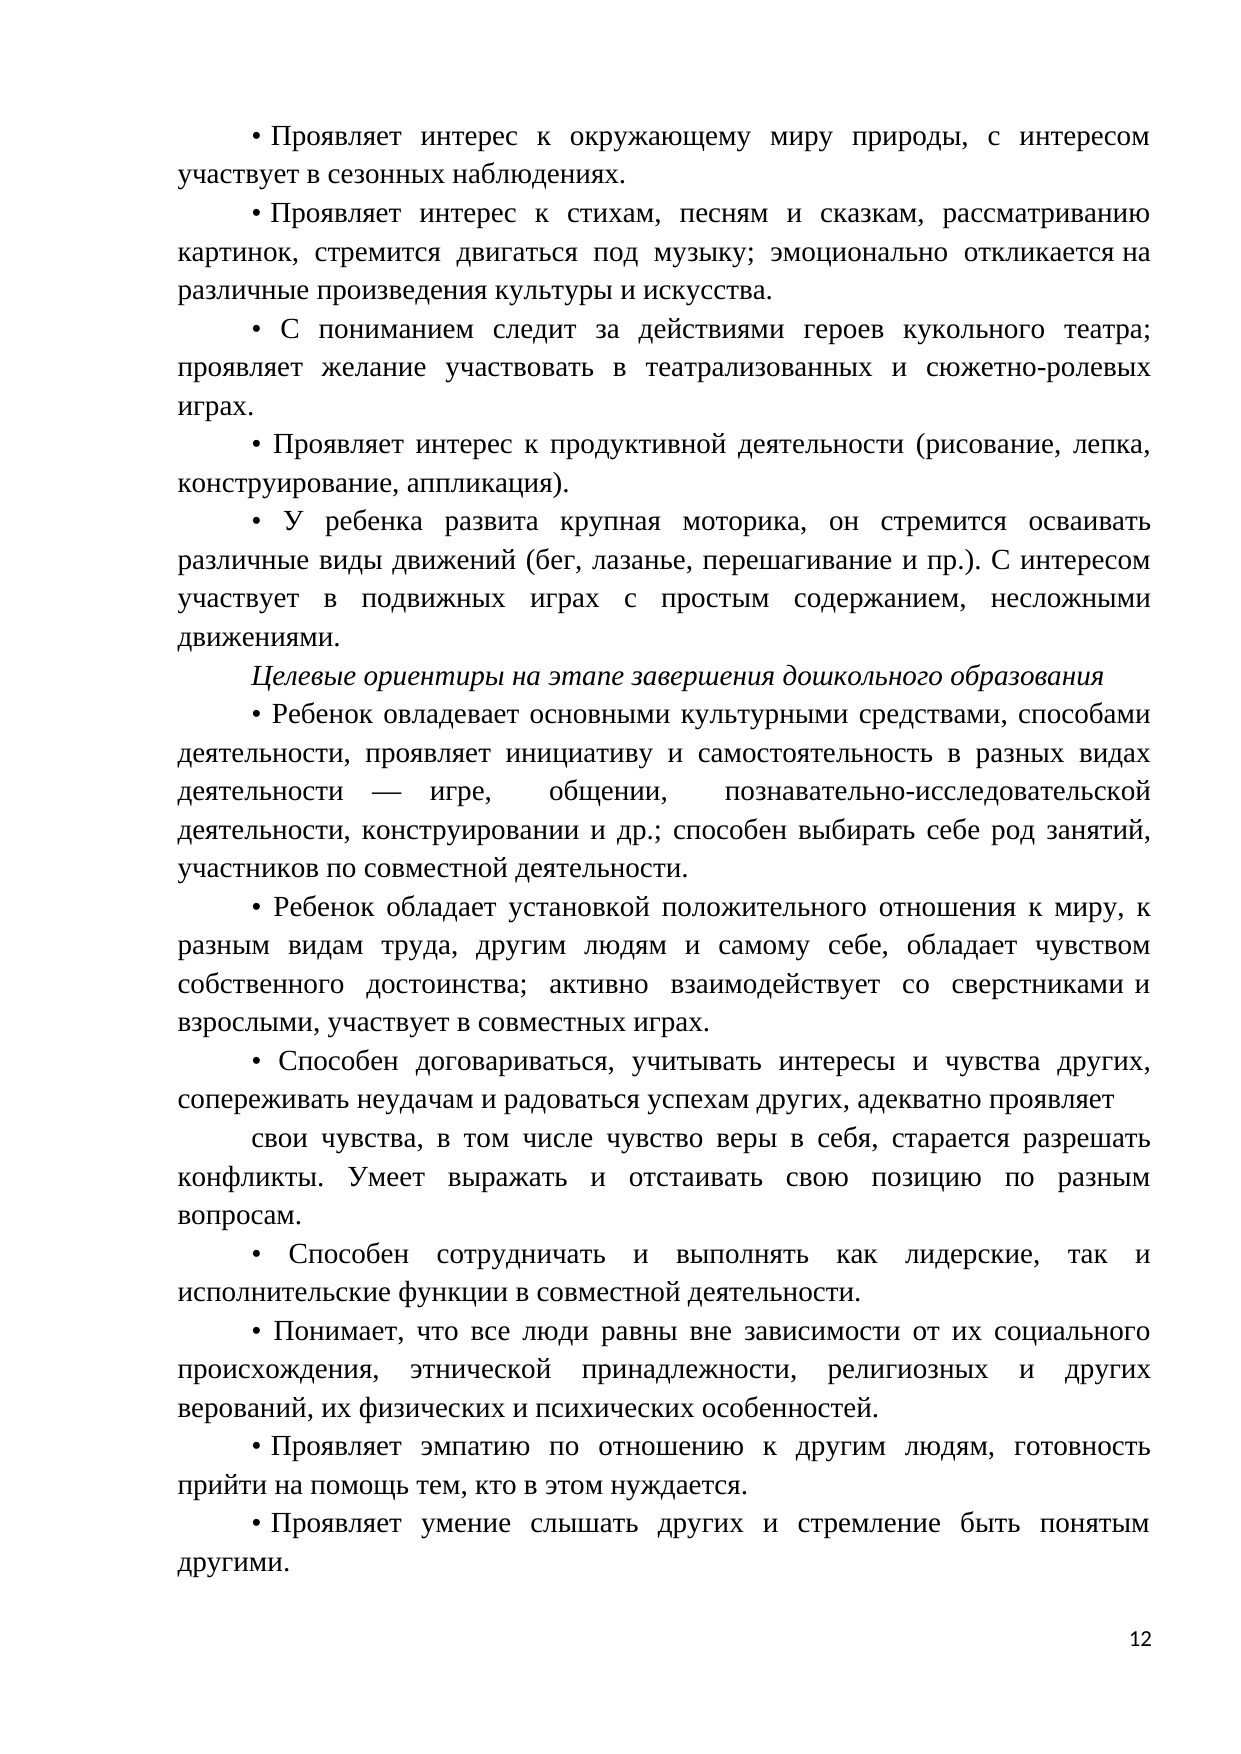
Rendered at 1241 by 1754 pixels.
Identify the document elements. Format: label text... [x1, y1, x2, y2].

text • Проявляет интерес к окружающему миру природы, с интересом участвует в сезонных наблюдениях. [177, 118, 1152, 190]
text • Ребенок овладевает основными культурными средствами, способами деятельности, проявляет инициативу и самостоятельность в разных видах деятельности — игре, общении, познавательно-исследовательской деятельности, конструировании и др.; способен выбирать себе род занятий, участников по совместной деятельности. [177, 696, 1152, 884]
text • С пониманием следит за действиями героев кукольного театра; проявляет желание участвовать в театрализованных и сюжетно-ролевых играх. [177, 311, 1152, 421]
text • Проявляет интерес к стихам, песням и сказкам, рассматриванию картинок, стремится двигаться под музыку; эмоционально откликается на различные произведения культуры и искусства. [177, 195, 1152, 306]
text • Проявляет интерес к продуктивной деятельности (рисование, лепка, конструирование, аппликация). [177, 426, 1152, 498]
text • Ребенок обладает установкой положительного отношения к миру, к разным видам труда, другим людям и самому себе, обладает чувством собственного достоинства; активно взаимодействует со сверстниками и взрослыми, участвует в совместных играх. [177, 889, 1152, 1038]
text • Проявляет эмпатию по отношению к другим людям, готовность прийти на помощь тем, кто в этом нуждается. [177, 1428, 1152, 1501]
text • Понимает, что все люди равны вне зависимости от их социального происхождения, этнической принадлежности, религиозных и других верований, их физических и психических особенностей. [177, 1313, 1152, 1423]
text • Способен сотрудничать и выполнять как лидерские, так и исполнительские функции в совместной деятельности. [177, 1236, 1152, 1308]
text свои чувства, в том числе чувство веры в себя, старается разрешать конфликты. Умеет выражать и отстаивать свою позицию по разным вопросам. [177, 1120, 1152, 1231]
text • У ребенка развита крупная моторика, он стремится осваивать различные виды движений (бег, лазанье, перешагивание и пр.). С интересом участвует в подвижных играх с простым содержанием, несложными движениями. [177, 503, 1152, 653]
text Целевые ориентиры на этапе завершения дошкольного образования [177, 658, 1152, 691]
text • Способен договариваться, учитывать интересы и чувства других, сопереживать неудачам и радоваться успехам других, адекватно проявляет [177, 1043, 1152, 1115]
text • Проявляет умение слышать других и стремление быть понятым другими. [177, 1506, 1152, 1578]
